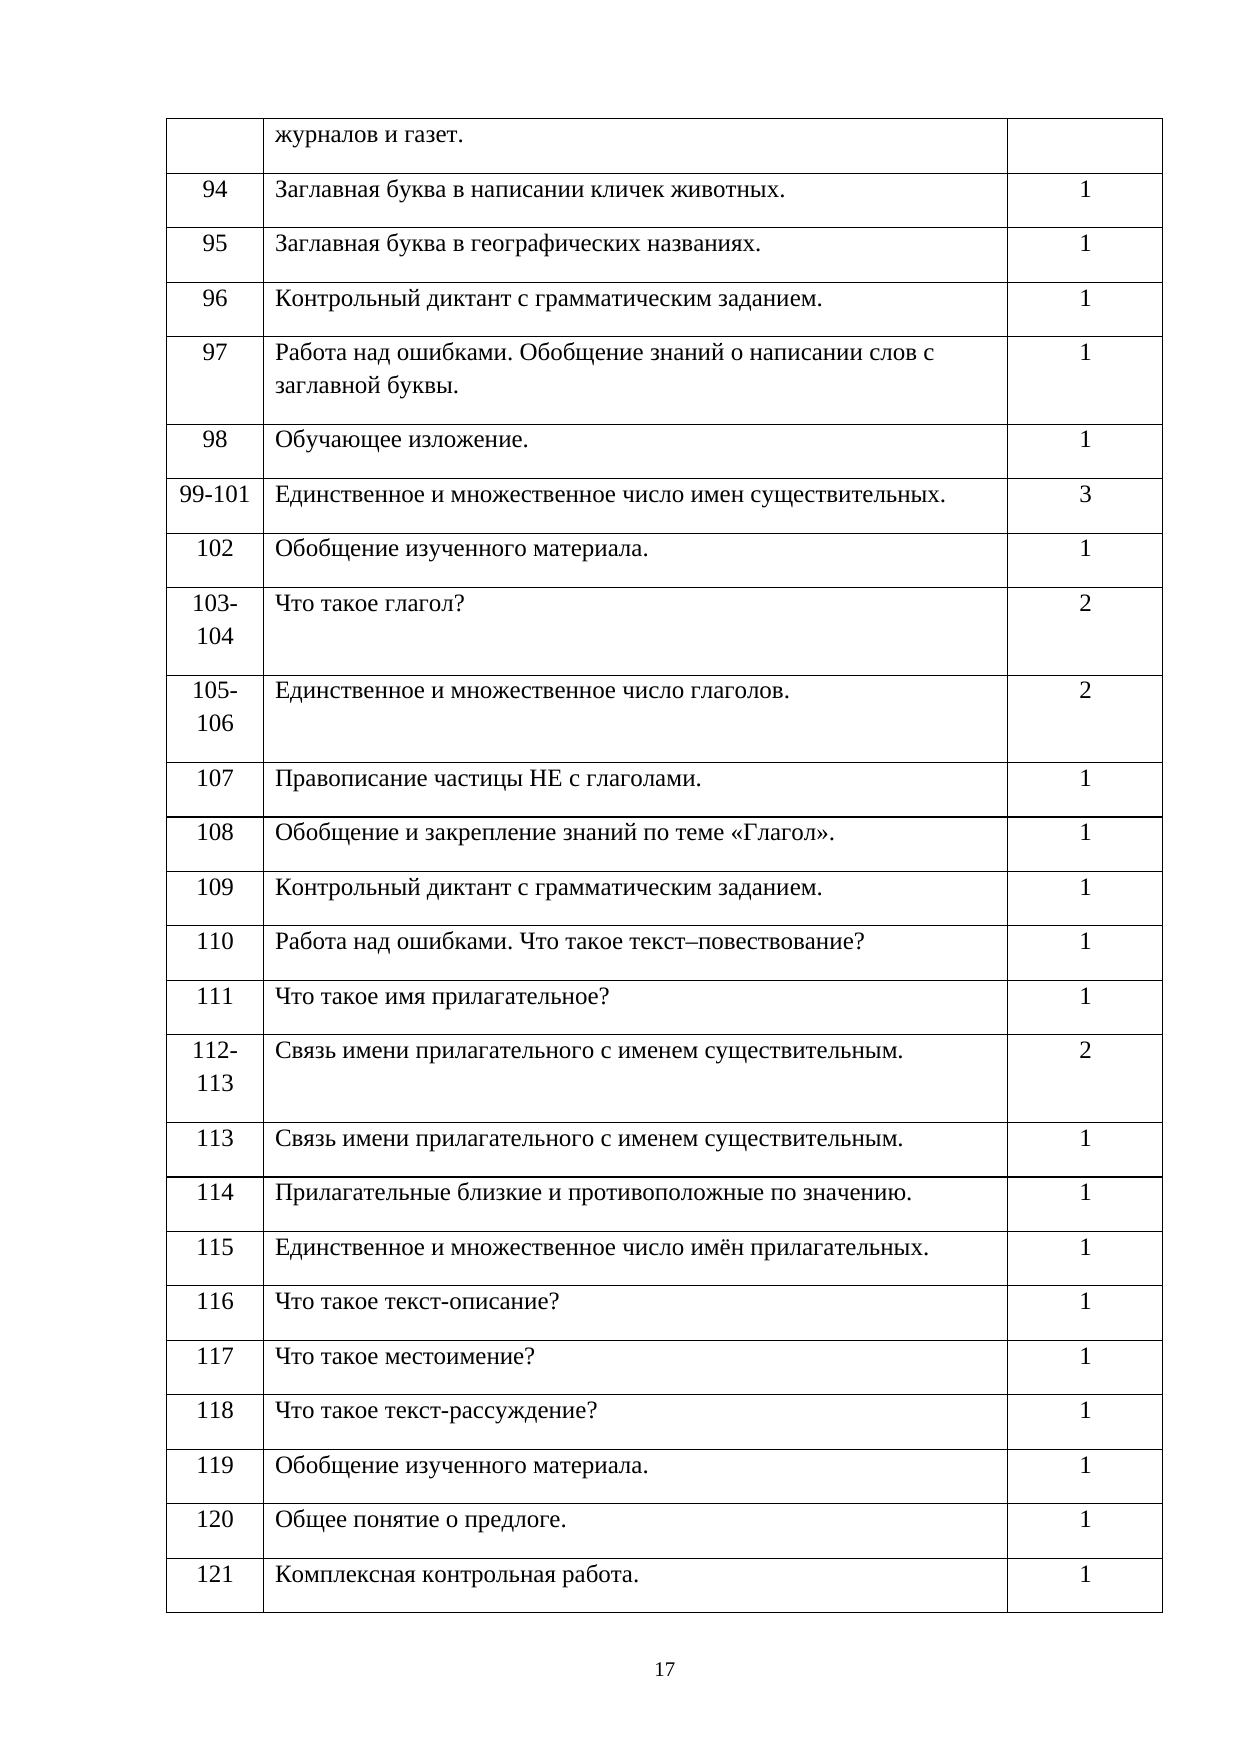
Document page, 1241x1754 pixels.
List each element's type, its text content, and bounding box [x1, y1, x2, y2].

table_cell 2 [1008, 588, 1162, 674]
table_cell 1 [1008, 425, 1162, 478]
table_cell Работа над ошибками. Обобщение знаний о написании слов с заглавной буквы. [264, 337, 1007, 423]
table_cell Заглавная буква в географических названиях. [264, 228, 1007, 282]
table_cell Единственное и множественное число глаголов. [264, 676, 1007, 762]
table_cell 1 [1008, 818, 1162, 871]
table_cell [264, 119, 1007, 173]
table_cell 1 [1008, 872, 1162, 925]
table_cell 93 [167, 119, 263, 173]
table_cell 118 [167, 1395, 263, 1449]
table_cell 1 [1008, 1504, 1162, 1558]
table_cell 97 [167, 337, 263, 423]
table_cell 117 [167, 1341, 263, 1394]
table_cell 119 [167, 1450, 263, 1503]
table_cell Общее понятие о предлоге. [264, 1504, 1007, 1558]
table_cell 95 [167, 228, 263, 282]
table_cell 111 [167, 981, 263, 1034]
table_cell 115 [167, 1232, 263, 1285]
table_cell 108 [167, 818, 263, 871]
table_cell 120 [167, 1504, 263, 1558]
table_cell 105-106 [167, 676, 263, 762]
table_cell 116 [167, 1286, 263, 1340]
table_cell 94 [167, 174, 263, 227]
table_cell 112-113 [167, 1035, 263, 1122]
table_cell 114 [167, 1178, 263, 1231]
table_cell 2 [1008, 676, 1162, 762]
table_cell Обучающее изложение. [264, 425, 1007, 478]
table_cell 1 [1008, 1341, 1162, 1394]
table_cell Контрольный диктант с грамматическим заданием. [264, 872, 1007, 925]
table_cell Обобщение изученного материала. [264, 534, 1007, 587]
table_cell Что такое текст-рассуждение? [264, 1395, 1007, 1449]
table_cell 121 [167, 1559, 263, 1612]
table_cell Что такое глагол? [264, 588, 1007, 674]
table_cell 99-101 [167, 479, 263, 532]
table_cell 1 [1008, 1395, 1162, 1449]
table_cell 2 [1008, 1035, 1162, 1122]
table_cell 113 [167, 1123, 263, 1176]
table_cell 1 [1008, 1559, 1162, 1612]
table_cell 3 [1008, 479, 1162, 532]
table_cell 1 [1008, 228, 1162, 282]
table_cell Связь имени прилагательного с именем существительным. [264, 1123, 1007, 1176]
table_cell 98 [167, 425, 263, 478]
table_cell 1 [1008, 1123, 1162, 1176]
table_cell 1 [1008, 1232, 1162, 1285]
table_cell Контрольный диктант с грамматическим заданием. [264, 283, 1007, 336]
table_cell Что такое имя прилагательное? [264, 981, 1007, 1034]
table_cell 109 [167, 872, 263, 925]
table_cell 107 [167, 763, 263, 816]
table_cell 96 [167, 283, 263, 336]
table_cell 1 [1008, 763, 1162, 816]
table_cell Правописание частицы НЕ с глаголами. [264, 763, 1007, 816]
table_cell 102 [167, 534, 263, 587]
table_cell 1 [1008, 981, 1162, 1034]
table_cell Прилагательные близкие и противоположные по значению. [264, 1178, 1007, 1231]
table_cell Комплексная контрольная работа. [264, 1559, 1007, 1612]
table_cell 1 [1008, 1178, 1162, 1231]
table_cell 1 [1008, 926, 1162, 980]
table_cell 110 [167, 926, 263, 980]
table_cell Единственное и множественное число имён прилагательных. [264, 1232, 1007, 1285]
table_cell 1 [1008, 283, 1162, 336]
table_cell 1 [1008, 174, 1162, 227]
table_cell Обобщение изученного материала. [264, 1450, 1007, 1503]
table_cell Единственное и множественное число имен существительных. [264, 479, 1007, 532]
table_cell Заглавная буква в написании кличек животных. [264, 174, 1007, 227]
table_cell Обобщение и закрепление знаний по теме «Глагол». [264, 818, 1007, 871]
table_cell 1 [1008, 534, 1162, 587]
table_cell Связь имени прилагательного с именем существительным. [264, 1035, 1007, 1122]
table_cell Что такое местоимение? [264, 1341, 1007, 1394]
table_cell 1 [1008, 337, 1162, 423]
table_cell 1 [1008, 1450, 1162, 1503]
table_cell 1 [1008, 1286, 1162, 1340]
table_cell Что такое текст-описание? [264, 1286, 1007, 1340]
table_cell 103-104 [167, 588, 263, 674]
table_cell 1 [1008, 119, 1162, 173]
table_cell Работа над ошибками. Что такое текст–повествование? [264, 926, 1007, 980]
